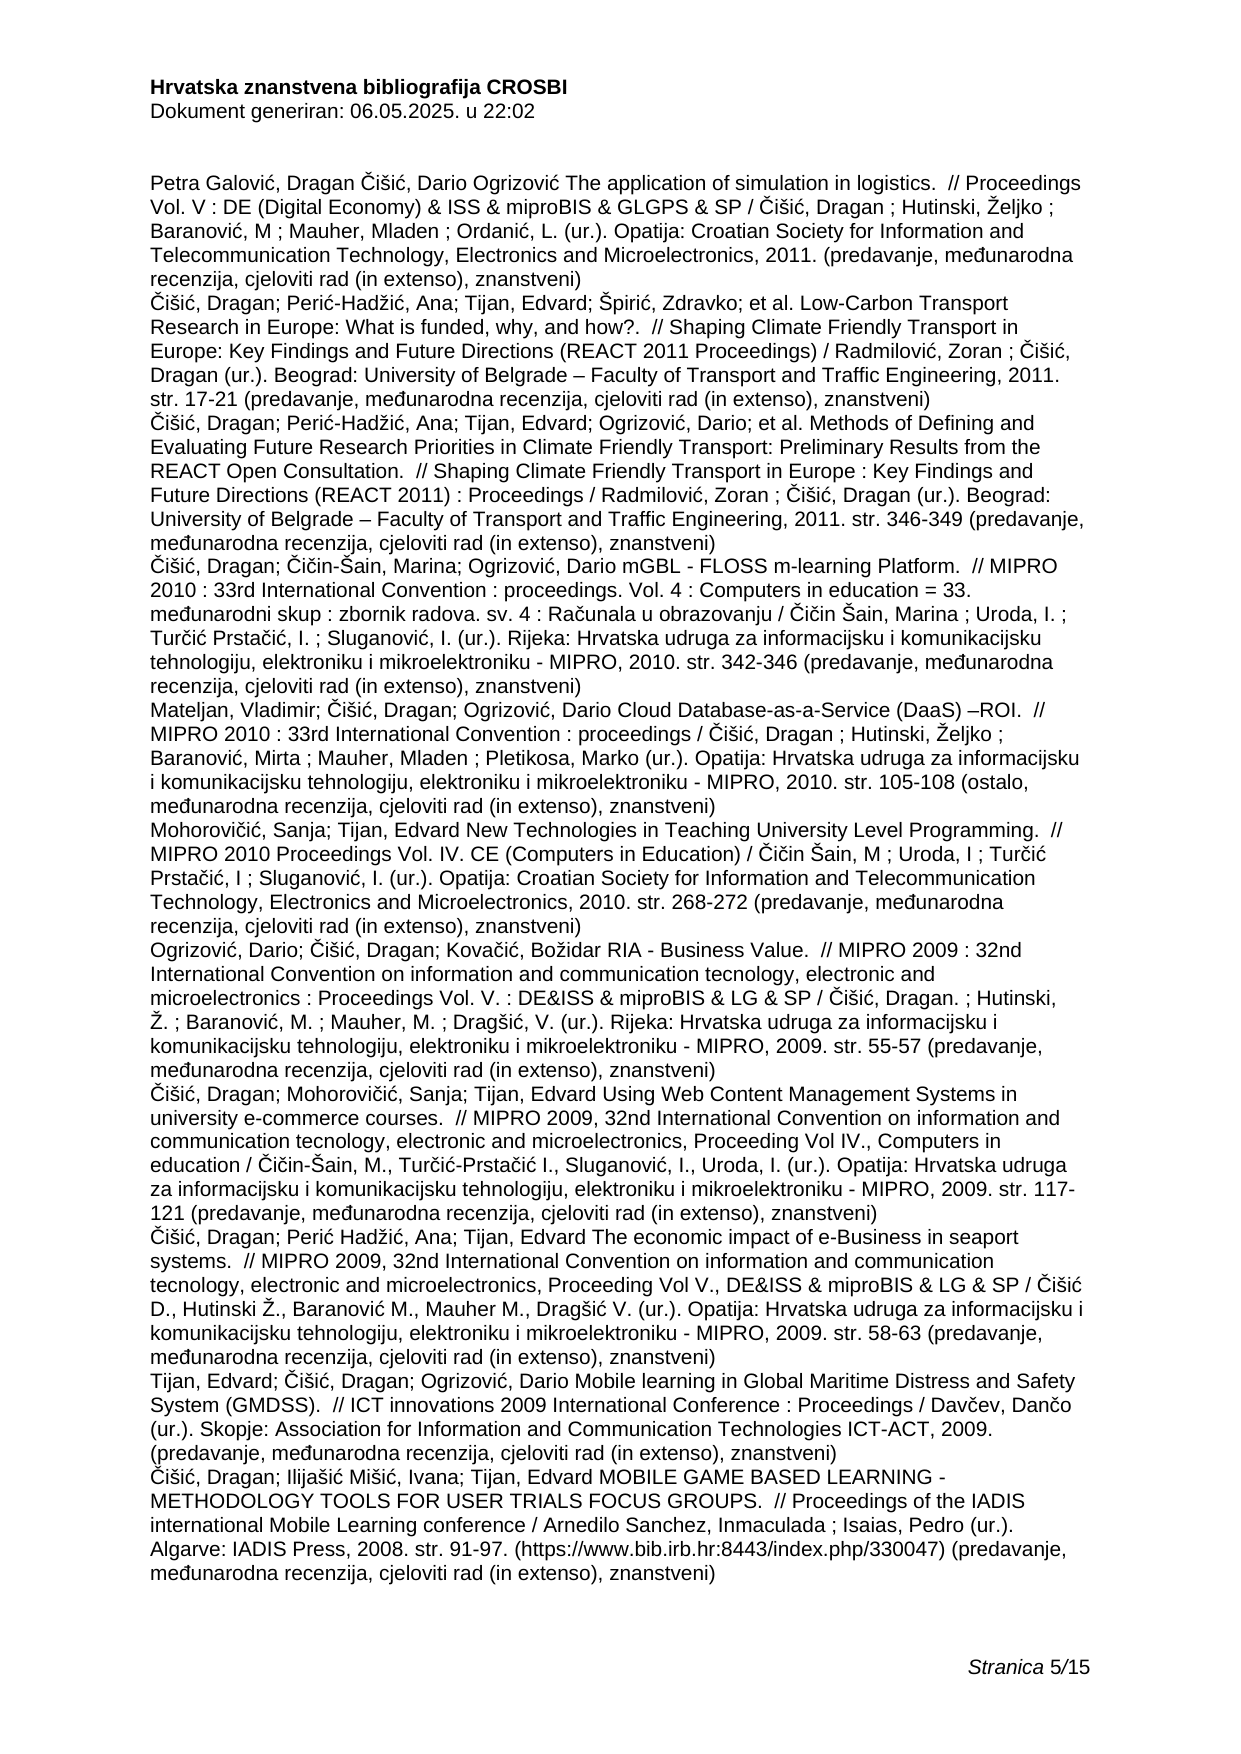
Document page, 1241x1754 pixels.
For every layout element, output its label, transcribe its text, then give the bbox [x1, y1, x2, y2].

text Tijan, Edvard; Čišić, Dragan; Ogrizović, Dario [150, 1369, 1090, 1465]
text Ogrizović, Dario; Čišić, Dragan; Kovačić, Božidar [150, 938, 1090, 1081]
text Petra Galović, Dragan Čišić, Dario Ogrizović [150, 171, 1090, 291]
text Čišić, Dragan; Perić-Hadžić, Ana; Tijan, Edvard; Špirić, Zdravko; et al. [150, 291, 1090, 411]
text Čišić, Dragan; Čičin-Šain, Marina; Ogrizović, Dario [150, 554, 1090, 698]
text Mateljan, Vladimir; Čišić, Dragan; Ogrizović, Dario [150, 698, 1090, 818]
text Mohorovičić, Sanja; Tijan, Edvard [150, 818, 1090, 938]
text Čišić, Dragan; Mohorovičić, Sanja; Tijan, Edvard [150, 1081, 1090, 1225]
text Čišić, Dragan; Perić-Hadžić, Ana; Tijan, Edvard; Ogrizović, Dario; et al. [150, 411, 1090, 554]
text Čišić, Dragan; Ilijašić Mišić, Ivana; Tijan, Edvard [150, 1465, 1090, 1584]
text Čišić, Dragan; Perić Hadžić, Ana; Tijan, Edvard [150, 1225, 1090, 1369]
